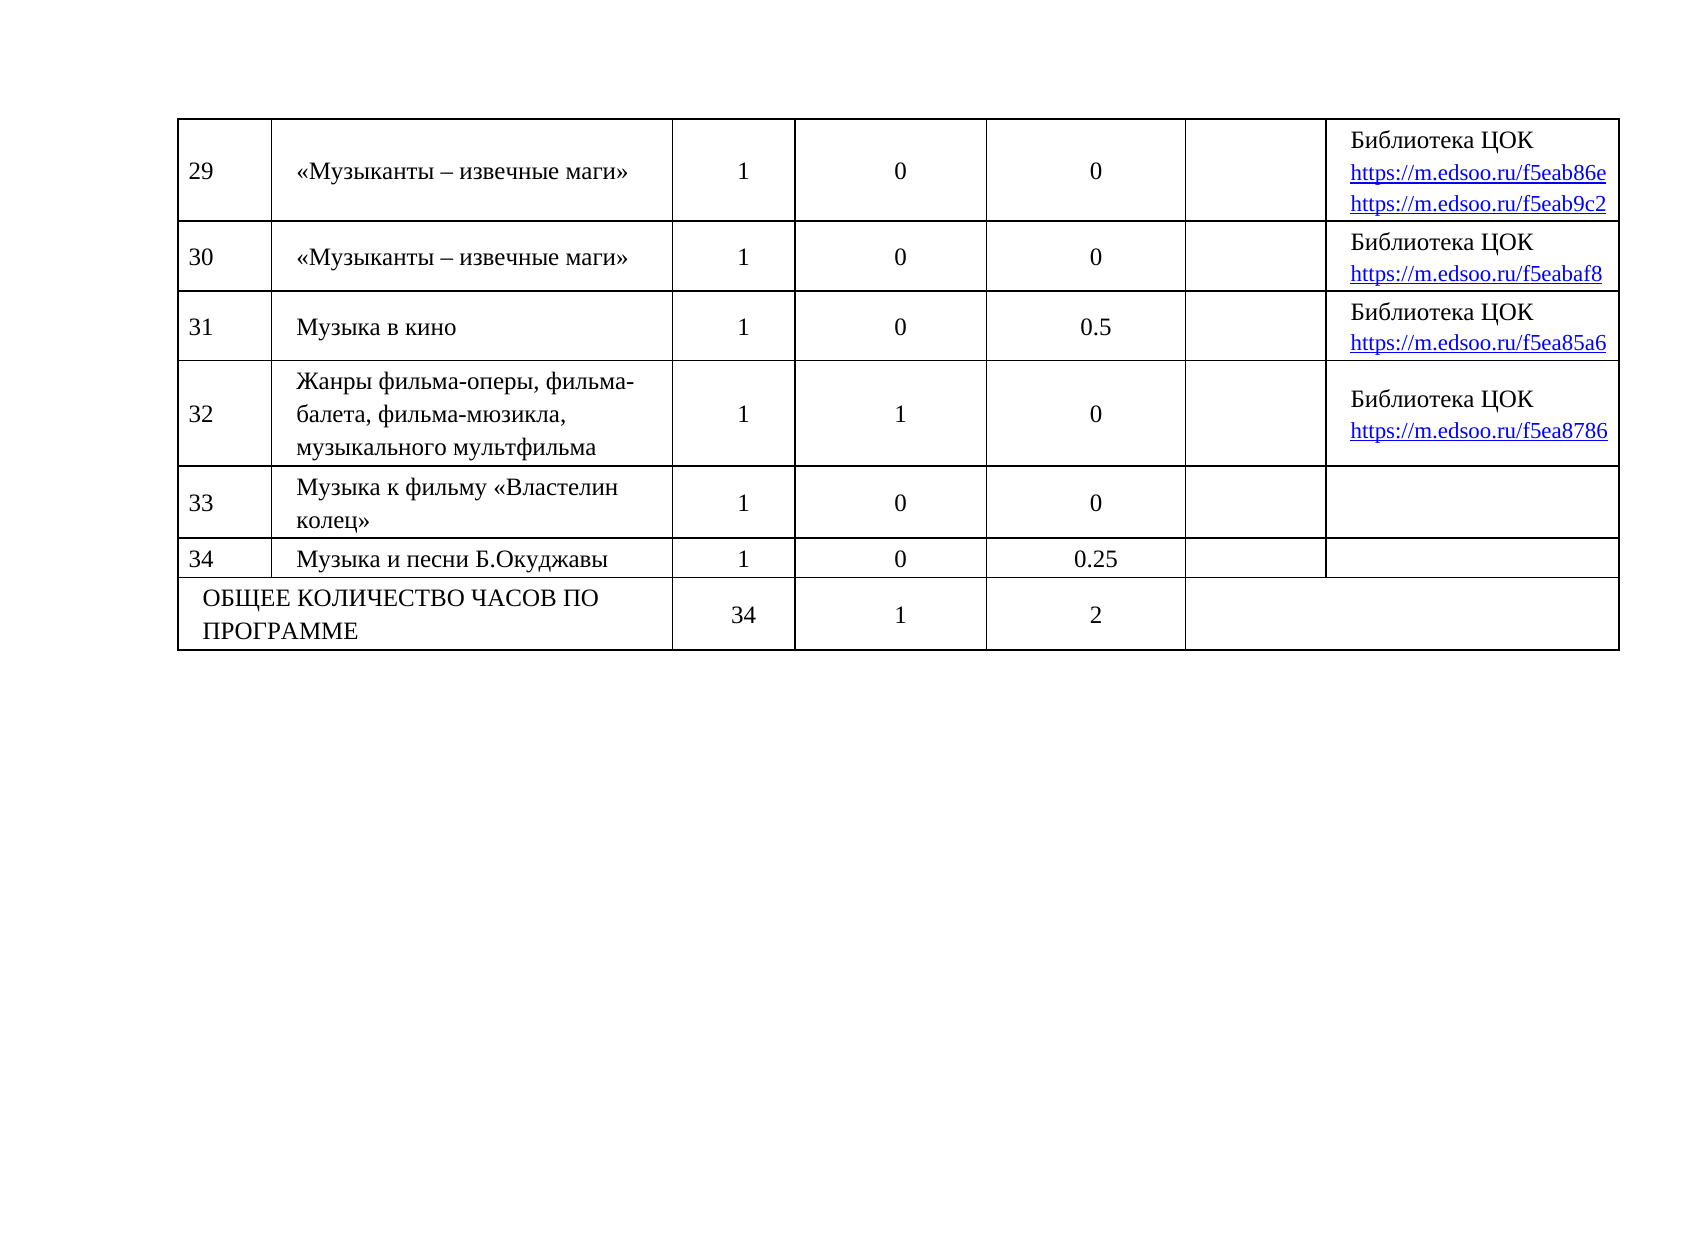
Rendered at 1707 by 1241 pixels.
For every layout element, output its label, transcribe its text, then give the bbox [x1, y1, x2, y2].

table_cell 1 [673, 292, 794, 359]
table_cell 29 [179, 120, 271, 220]
table_cell 0 [987, 467, 1185, 537]
table_cell 0 [796, 292, 986, 359]
table_cell 1 [673, 120, 794, 220]
table_cell Музыка и песни Б.Окуджавы [272, 539, 672, 577]
table_cell Библиотека ЦОК https://m.edsoo.ru/f5ea85a6 [1327, 292, 1618, 359]
table_cell 1 [796, 361, 986, 465]
table_cell 1 [673, 539, 794, 577]
table_cell Жанры фильма-оперы, фильма-балета, фильма-мюзикла, музыкального мультфильма [272, 361, 672, 465]
table_cell 0 [987, 361, 1185, 465]
table_cell 0.25 [987, 539, 1185, 577]
table_cell 0 [796, 539, 986, 577]
table_cell 34 [673, 578, 794, 649]
table_cell [1186, 539, 1325, 577]
table_cell 0 [796, 120, 986, 220]
table_cell [1186, 361, 1325, 465]
table_cell 34 [179, 539, 271, 577]
table_cell 33 [179, 467, 271, 537]
table_cell 1 [673, 467, 794, 537]
table_cell 1 [673, 361, 794, 465]
table_cell Музыка к фильму «Властелин колец» [272, 467, 672, 537]
table_cell 31 [179, 292, 271, 359]
table_cell 0.5 [987, 292, 1185, 359]
table_cell [1327, 539, 1618, 577]
table_cell «Музыканты – извечные маги» [272, 120, 672, 220]
table_cell 0 [987, 222, 1185, 290]
table_cell 1 [673, 222, 794, 290]
table_cell 0 [987, 120, 1185, 220]
table_cell [1186, 120, 1325, 220]
table_cell 0 [796, 222, 986, 290]
table_cell 2 [987, 578, 1185, 649]
table_cell 1 [796, 578, 986, 649]
table_cell 30 [179, 222, 271, 290]
table_cell [1186, 578, 1618, 649]
table_cell [1186, 467, 1325, 537]
table_cell Библиотека ЦОК https://m.edsoo.ru/f5ea8786 [1327, 361, 1618, 465]
table_cell 32 [179, 361, 271, 465]
table_cell [1186, 222, 1325, 290]
table_cell 0 [796, 467, 986, 537]
table_cell Библиотека ЦОК https://m.edsoo.ru/f5eabaf8 [1327, 222, 1618, 290]
table_cell ОБЩЕЕ КОЛИЧЕСТВО ЧАСОВ ПО ПРОГРАММЕ [179, 578, 672, 649]
table_cell [1186, 292, 1325, 359]
table_cell Музыка в кино [272, 292, 672, 359]
table_cell Библиотека ЦОК https://m.edsoo.ru/f5eab86e https://m.edsoo.ru/f5eab9c2 [1327, 120, 1618, 220]
table_cell «Музыканты – извечные маги» [272, 222, 672, 290]
table_cell [1327, 467, 1618, 537]
